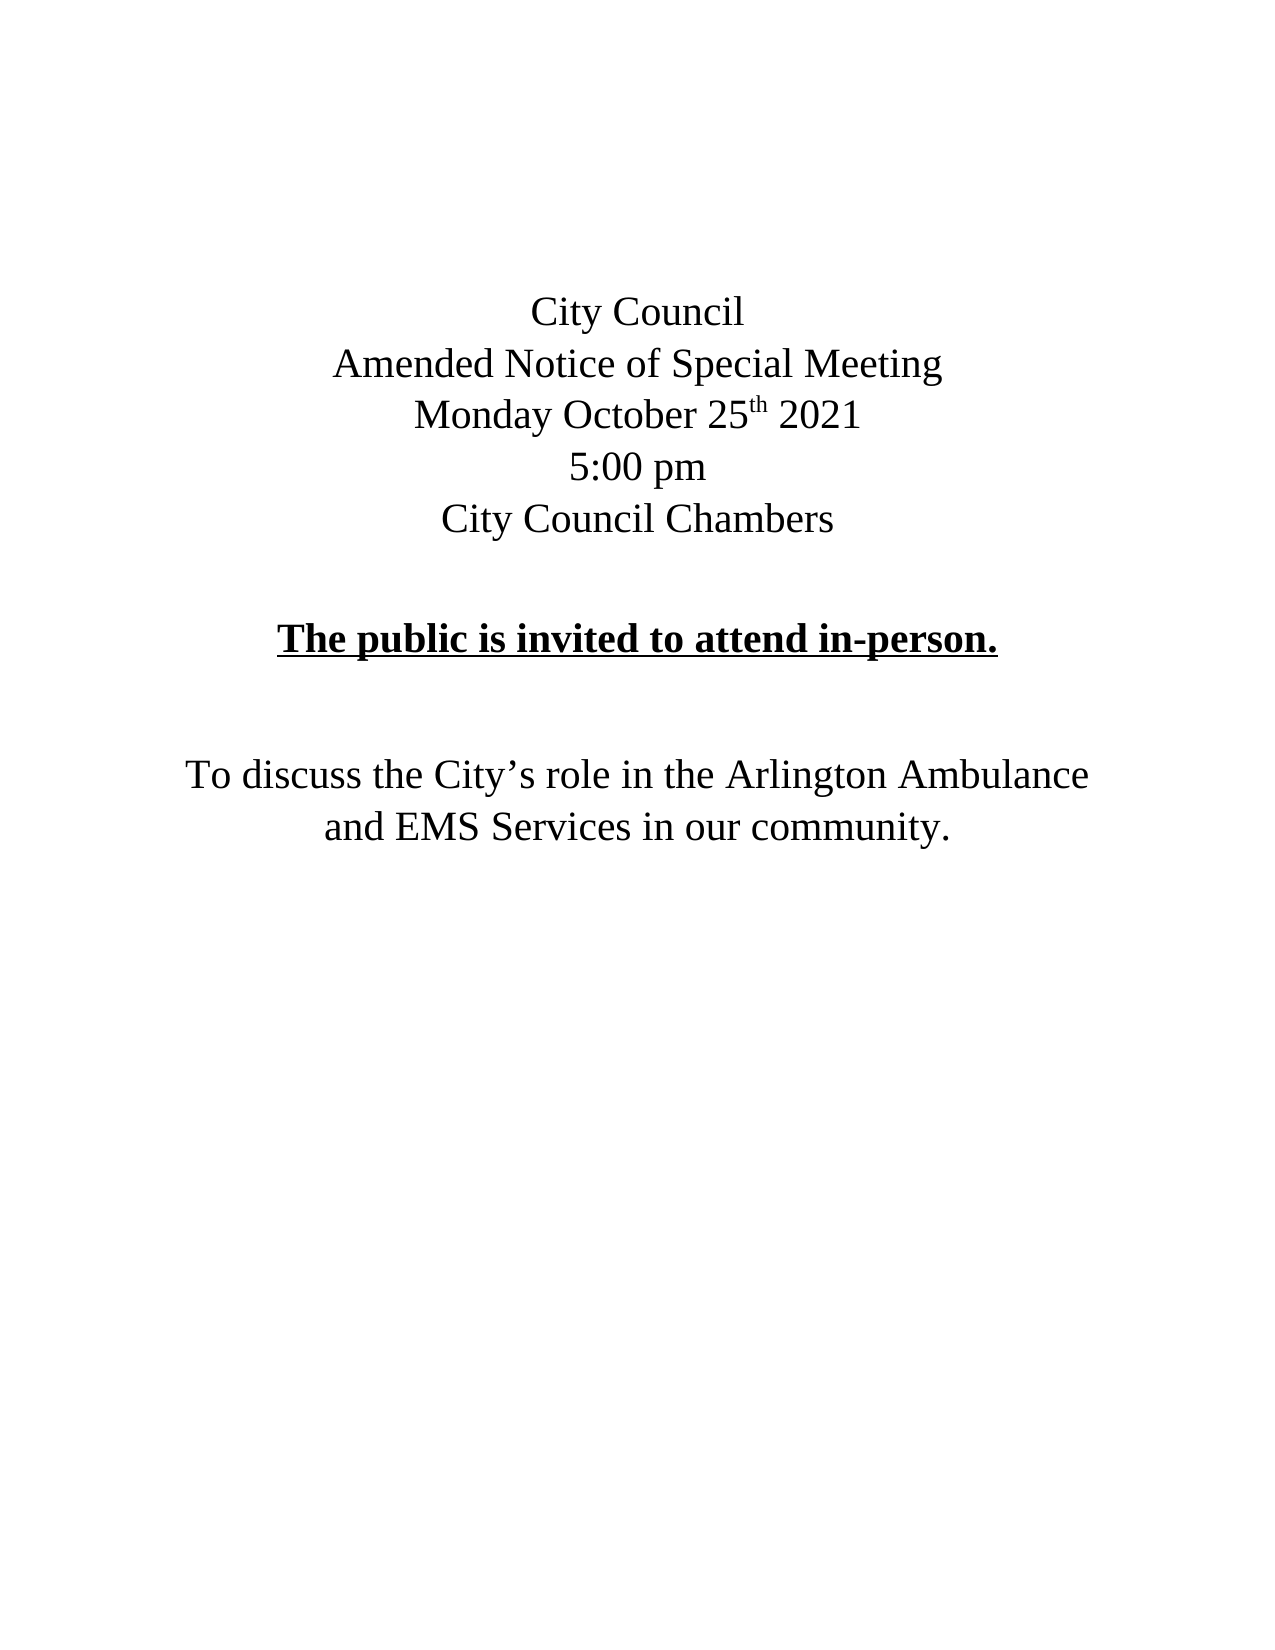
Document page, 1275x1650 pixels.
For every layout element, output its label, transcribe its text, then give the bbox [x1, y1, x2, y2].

text Monday October 25th 2021 [150, 390, 1125, 438]
text City Council [150, 287, 1125, 334]
text City Council Chambers [150, 493, 1125, 541]
text Amended Notice of Special Meeting [150, 338, 1125, 386]
text The public is invited to attend in-person. [150, 613, 1125, 661]
text 5:00 pm [150, 442, 1125, 489]
text To discuss the City’s role in the Arlington Ambulance and EMS Services in our community. [150, 750, 1125, 849]
